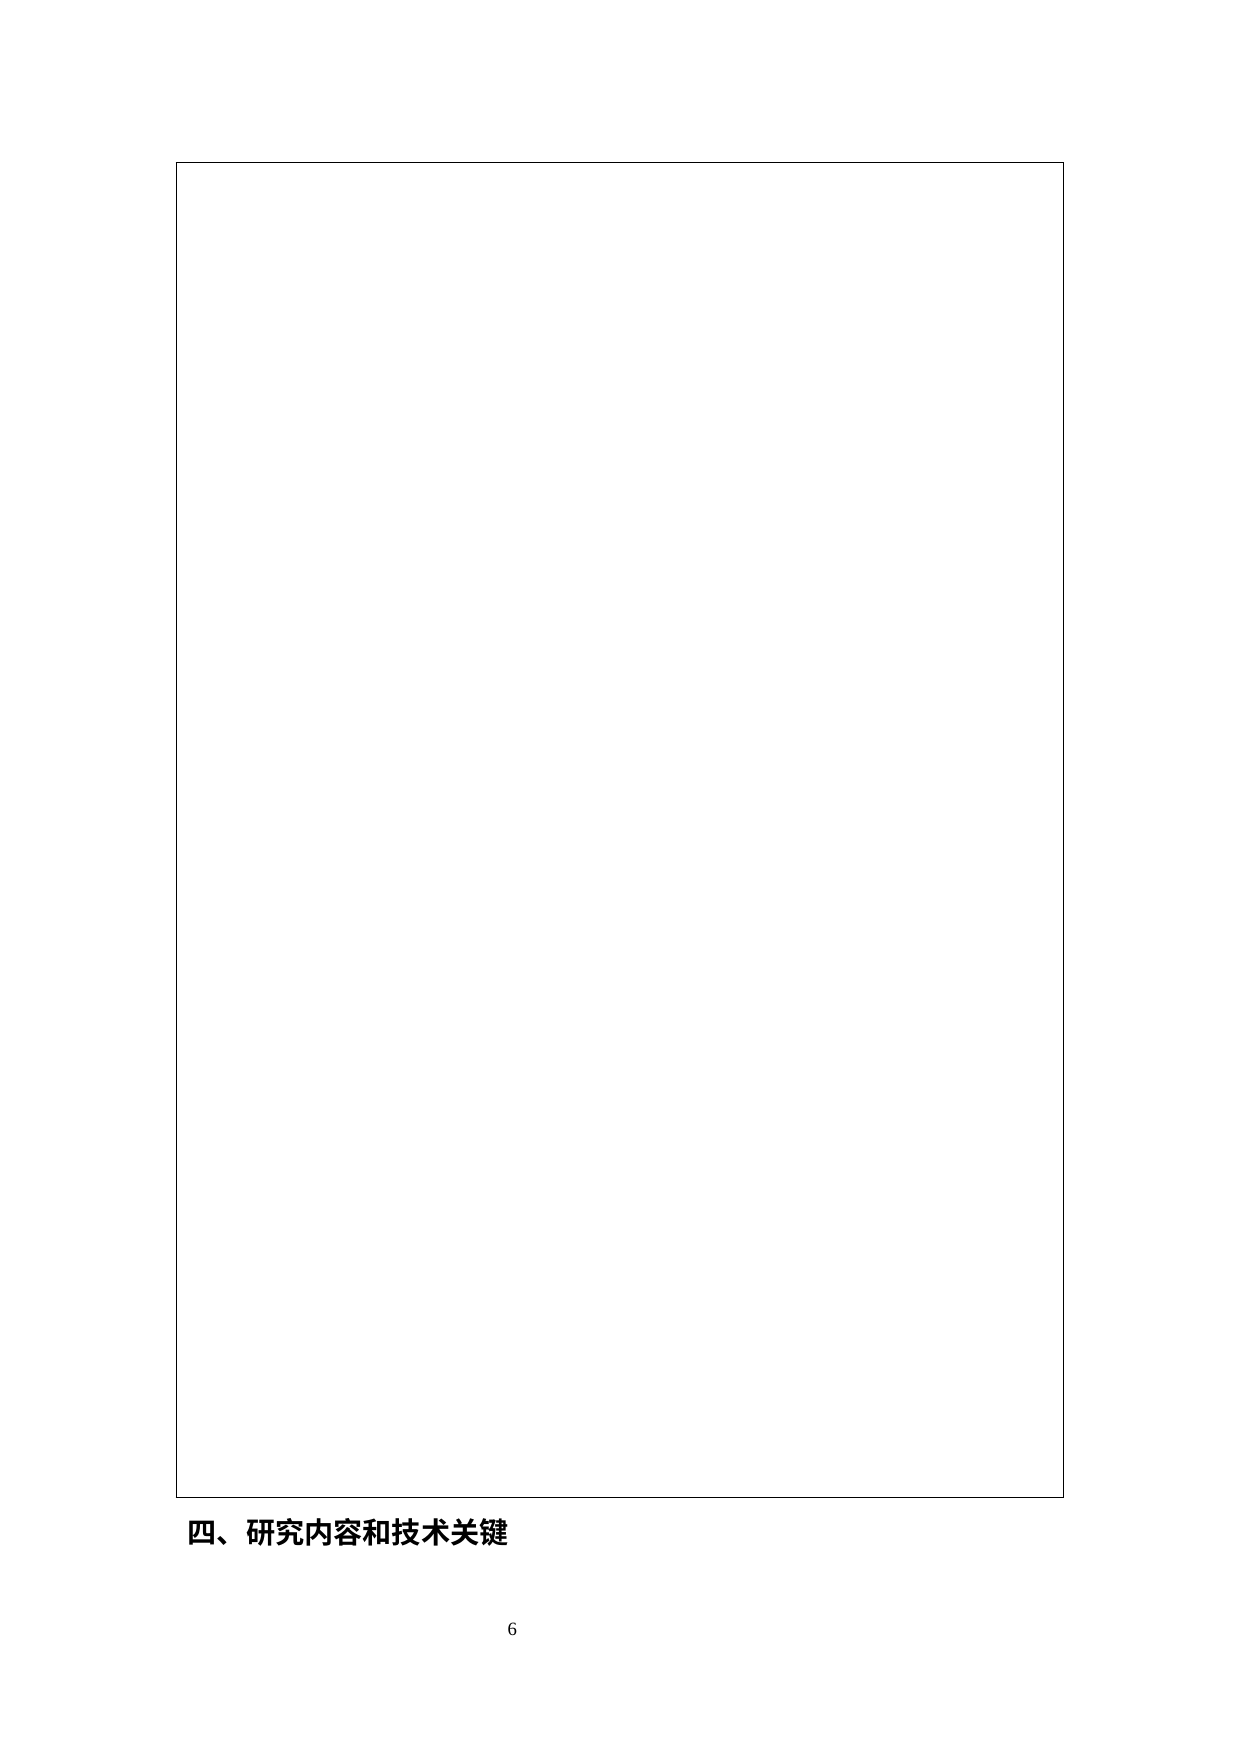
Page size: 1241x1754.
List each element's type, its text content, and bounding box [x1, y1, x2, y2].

table_header [177, 163, 1063, 1497]
text 四、研究内容和技术关键 [187, 1498, 1053, 1563]
